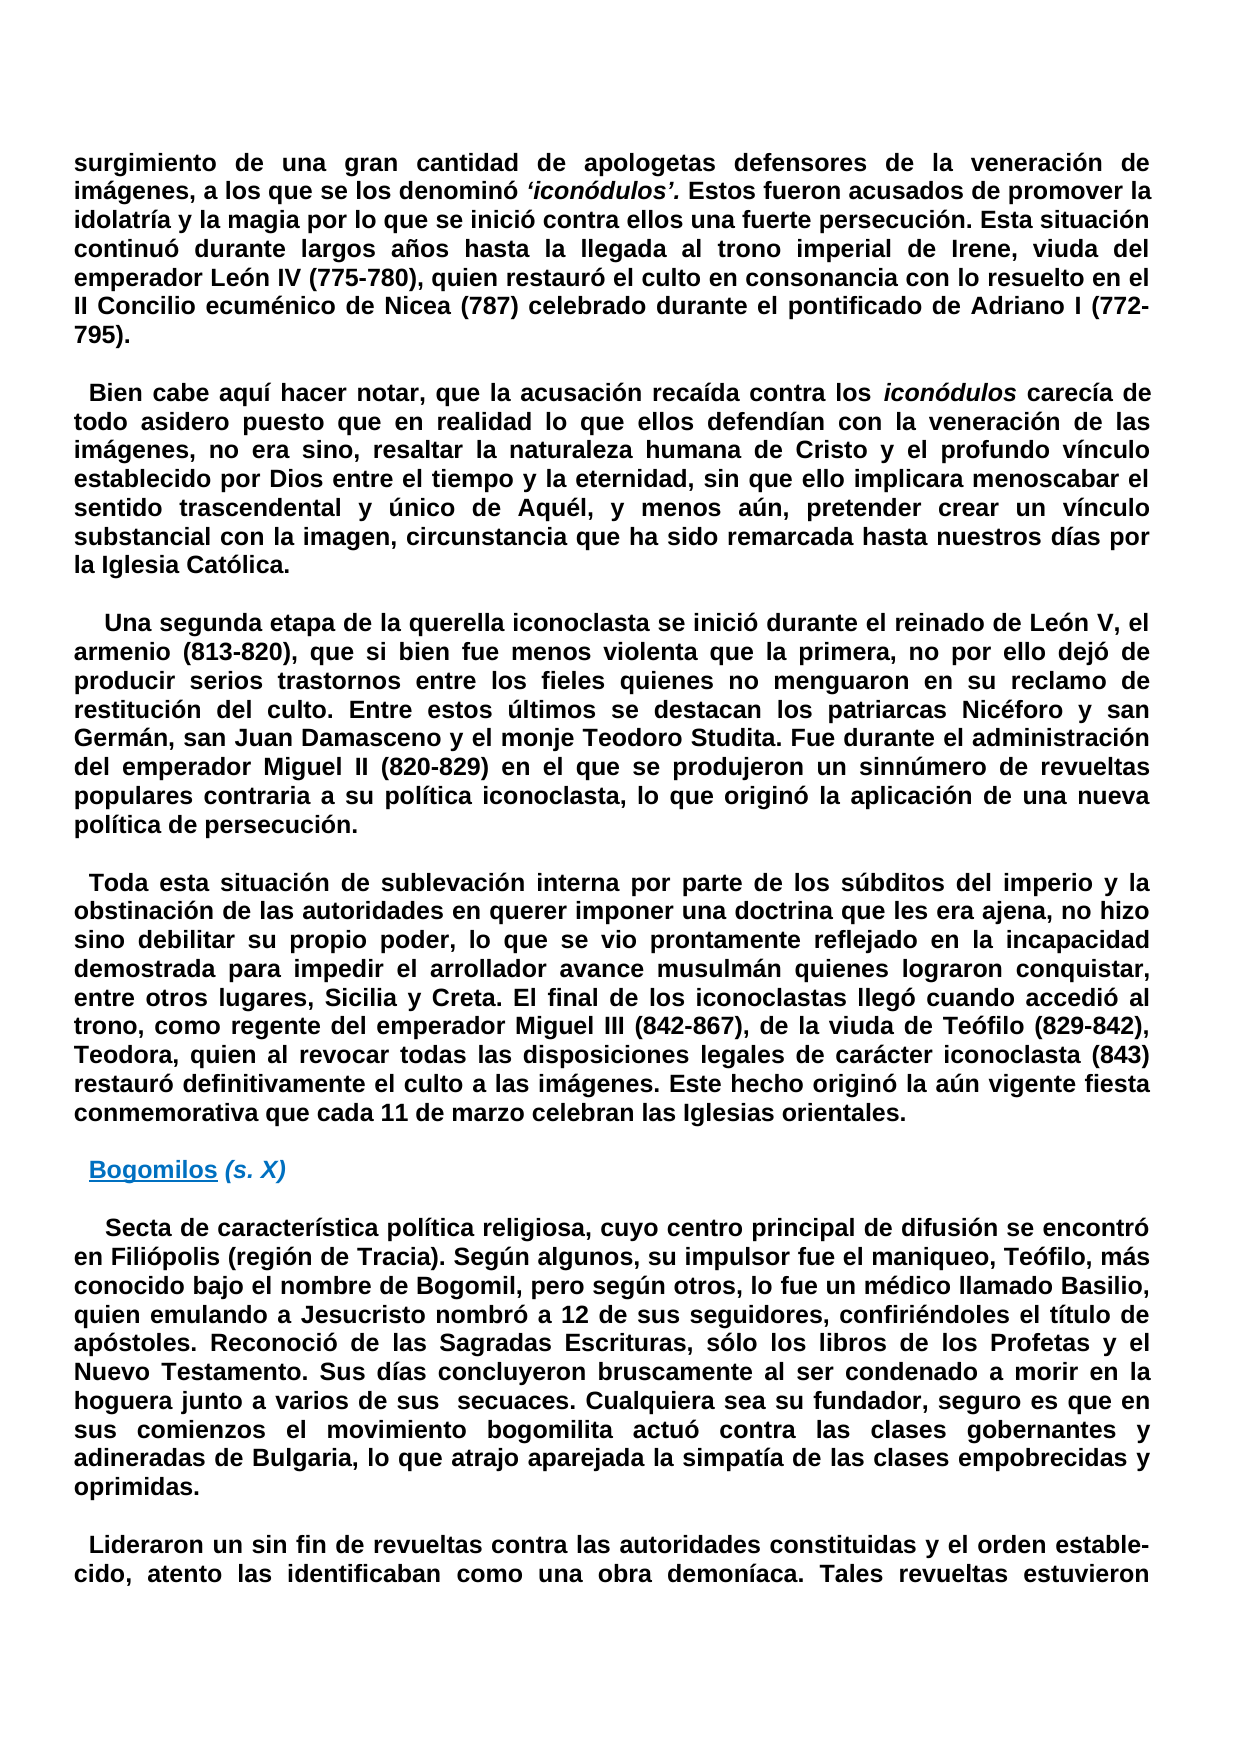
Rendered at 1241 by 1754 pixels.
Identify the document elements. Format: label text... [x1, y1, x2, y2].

text Toda esta situación de sublevación interna por parte de los súbditos del imperio y la obstinación de las autoridades en querer imponer una doctrina que les era ajena, no hizo sino debilitar su propio poder, lo que se vio prontamente reflejado en la incapacidad demostrada para impedir el arrollador avance musulmán quienes lograron conquistar, entre otros lugares, Sicilia y Creta. El final de los iconoclastas llegó cuando accedió al trono, como regente del emperador Miguel III (842-867), de la viuda de Teófilo (829-842), Teodora, quien al revocar todas las disposiciones legales de carácter iconoclasta (843) restauró definitivamente el culto a las imágenes. Este hecho originó la aún vigente fiesta conmemorativa que cada 11 de marzo celebran las Iglesias orientales. [74, 868, 1152, 1126]
text Una segunda etapa de la querella iconoclasta se inició durante el reinado de León V, el armenio (813-820), que si bien fue menos violenta que la primera, no por ello dejó de producir serios trastornos entre los fieles quienes no menguaron en su reclamo de restitución del culto. Entre estos últimos se destacan los patriarcas Nicéforo y san Germán, san Juan Damasceno y el monje Teodoro Studita. Fue durante el administración del emperador Miguel II (820-829) en el que se produjeron un sinnúmero de revueltas populares contraria a su política iconoclasta, lo que originó la aplicación de una nueva política de persecución. [74, 608, 1152, 838]
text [74, 148, 1152, 349]
text Secta de característica política religiosa, cuyo centro principal de difusión se encontró en Filiópolis (región de Tracia). Según algunos, su impulsor fue el maniqueo, Teófilo, más conocido bajo el nombre de Bogomil, pero según otros, lo fue un médico llamado Basilio, quien emulando a Jesucristo nombró a 12 de sus seguidores, confiriéndoles el título de apóstoles. Reconoció de las Sagradas Escrituras, sólo los libros de los Profetas y el Nuevo Testamento. Sus días concluyeron bruscamente al ser condenado a morir en la hoguera junto a varios de sus secuaces. Cualquiera sea su fundador, seguro es que en sus comienzos el movimiento bogomilita actuó contra las clases gobernantes y adineradas de Bulgaria, lo que atrajo aparejada la simpatía de las clases empobrecidas y oprimidas. [74, 1213, 1152, 1501]
text Bogomilos (s. X) [74, 1156, 1152, 1184]
text Bien cabe aquí hacer notar, que la acusación recaída contra los iconódulos carecía de todo asidero puesto que en realidad lo que ellos defendían con la veneración de las imágenes, no era sino, resaltar la naturaleza humana de Cristo y el profundo vínculo establecido por Dios entre el tiempo y la eternidad, sin que ello implicara menoscabar el sentido trascendental y único de Aquél, y menos aún, pretender crear un vínculo substancial con la imagen, circunstancia que ha sido remarcada hasta nuestros días por la Iglesia Católica. [74, 378, 1152, 579]
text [74, 1530, 1152, 1588]
